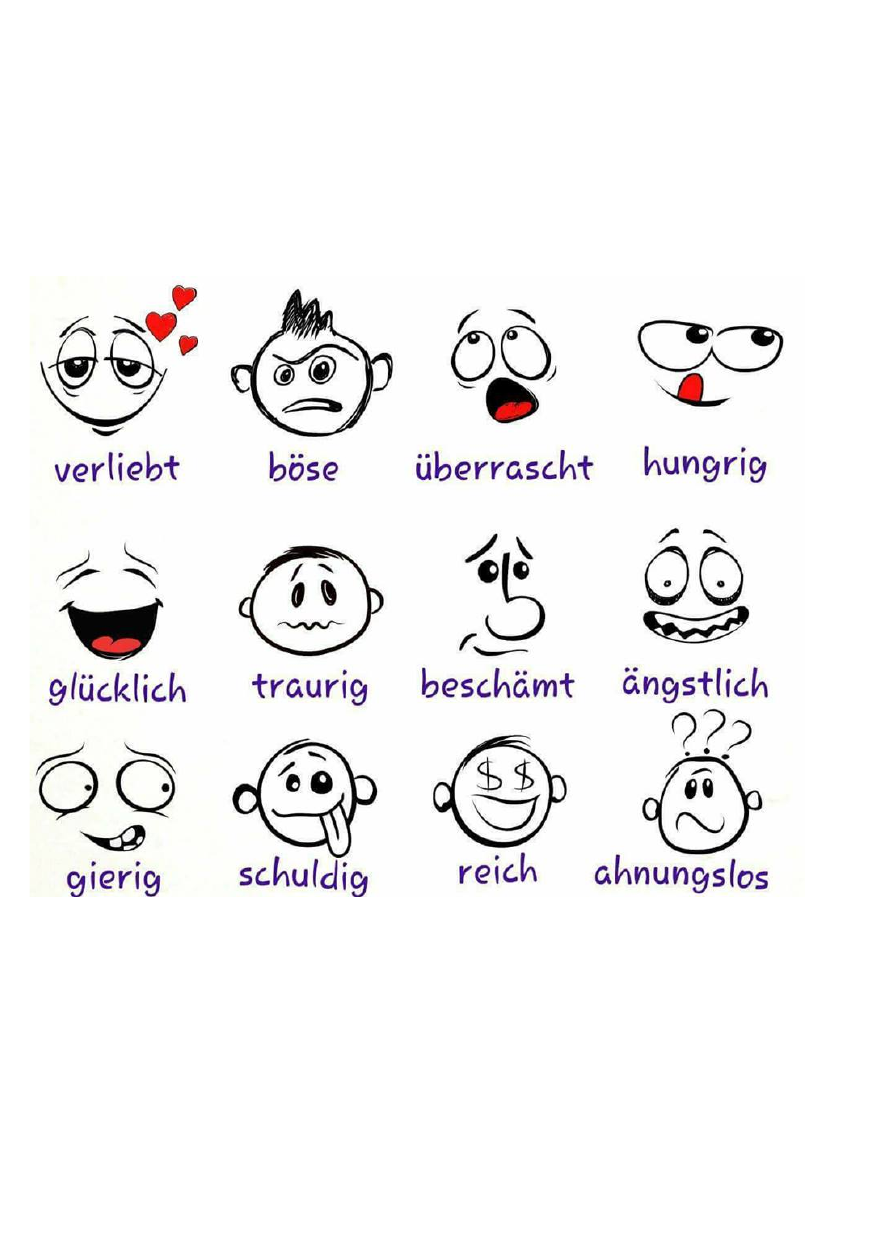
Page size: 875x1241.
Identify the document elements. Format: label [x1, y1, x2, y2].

picture [29, 276, 805, 897]
